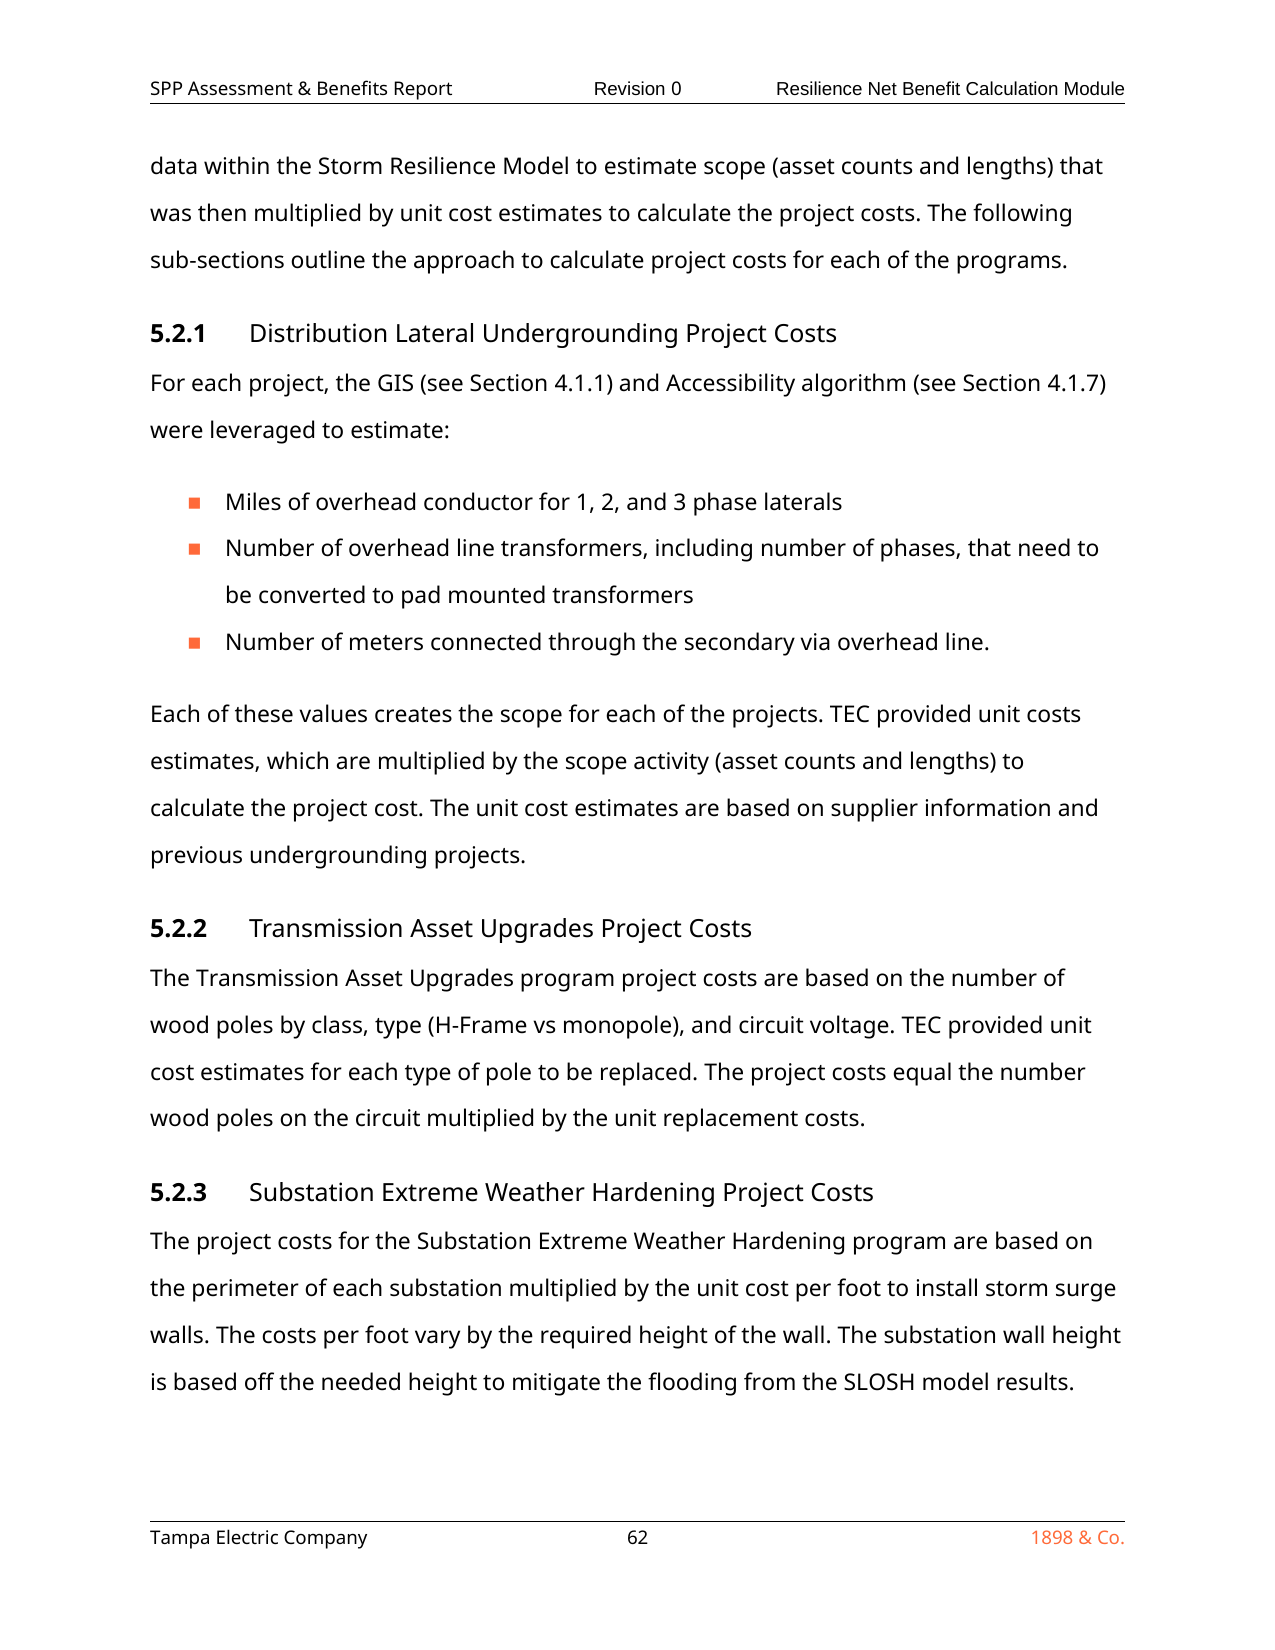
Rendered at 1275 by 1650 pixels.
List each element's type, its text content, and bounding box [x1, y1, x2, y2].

text For each project, the GIS (see Section 4.1.1) and Accessibility algorithm (see Section 4.1.7) were leveraged to estimate: [150, 367, 1125, 445]
list Number of meters connected through the secondary via overhead line. [187, 626, 1125, 658]
subtitle Transmission Asset Upgrades Project Costs [150, 911, 1125, 945]
text The Transmission Asset Upgrades program project costs are based on the number of wood poles by class, type (H-Frame vs monopole), and circuit voltage. TEC provided unit cost estimates for each type of pole to be replaced. The project costs equal the number wood poles on the circuit multiplied by the unit replacement costs. [150, 962, 1125, 1134]
subtitle Substation Extreme Weather Hardening Project Costs [150, 1174, 1125, 1208]
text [150, 150, 1125, 275]
subtitle Distribution Lateral Undergrounding Project Costs [150, 316, 1125, 350]
list Miles of overhead conductor for 1, 2, and 3 phase laterals [187, 485, 1125, 517]
text Each of these values creates the scope for each of the projects. TEC provided unit costs estimates, which are multiplied by the scope activity (asset counts and lengths) to calculate the project cost. The unit cost estimates are based on supplier information and previous undergrounding projects. [150, 698, 1125, 870]
text The project costs for the Substation Extreme Weather Hardening program are based on the perimeter of each substation multiplied by the unit cost per foot to install storm surge walls. The costs per foot vary by the required height of the wall. The substation wall height is based off the needed height to mitigate the flooding from the SLOSH model results. [150, 1225, 1125, 1397]
list Number of overhead line transformers, including number of phases, that need to be converted to pad mounted transformers [187, 532, 1125, 611]
